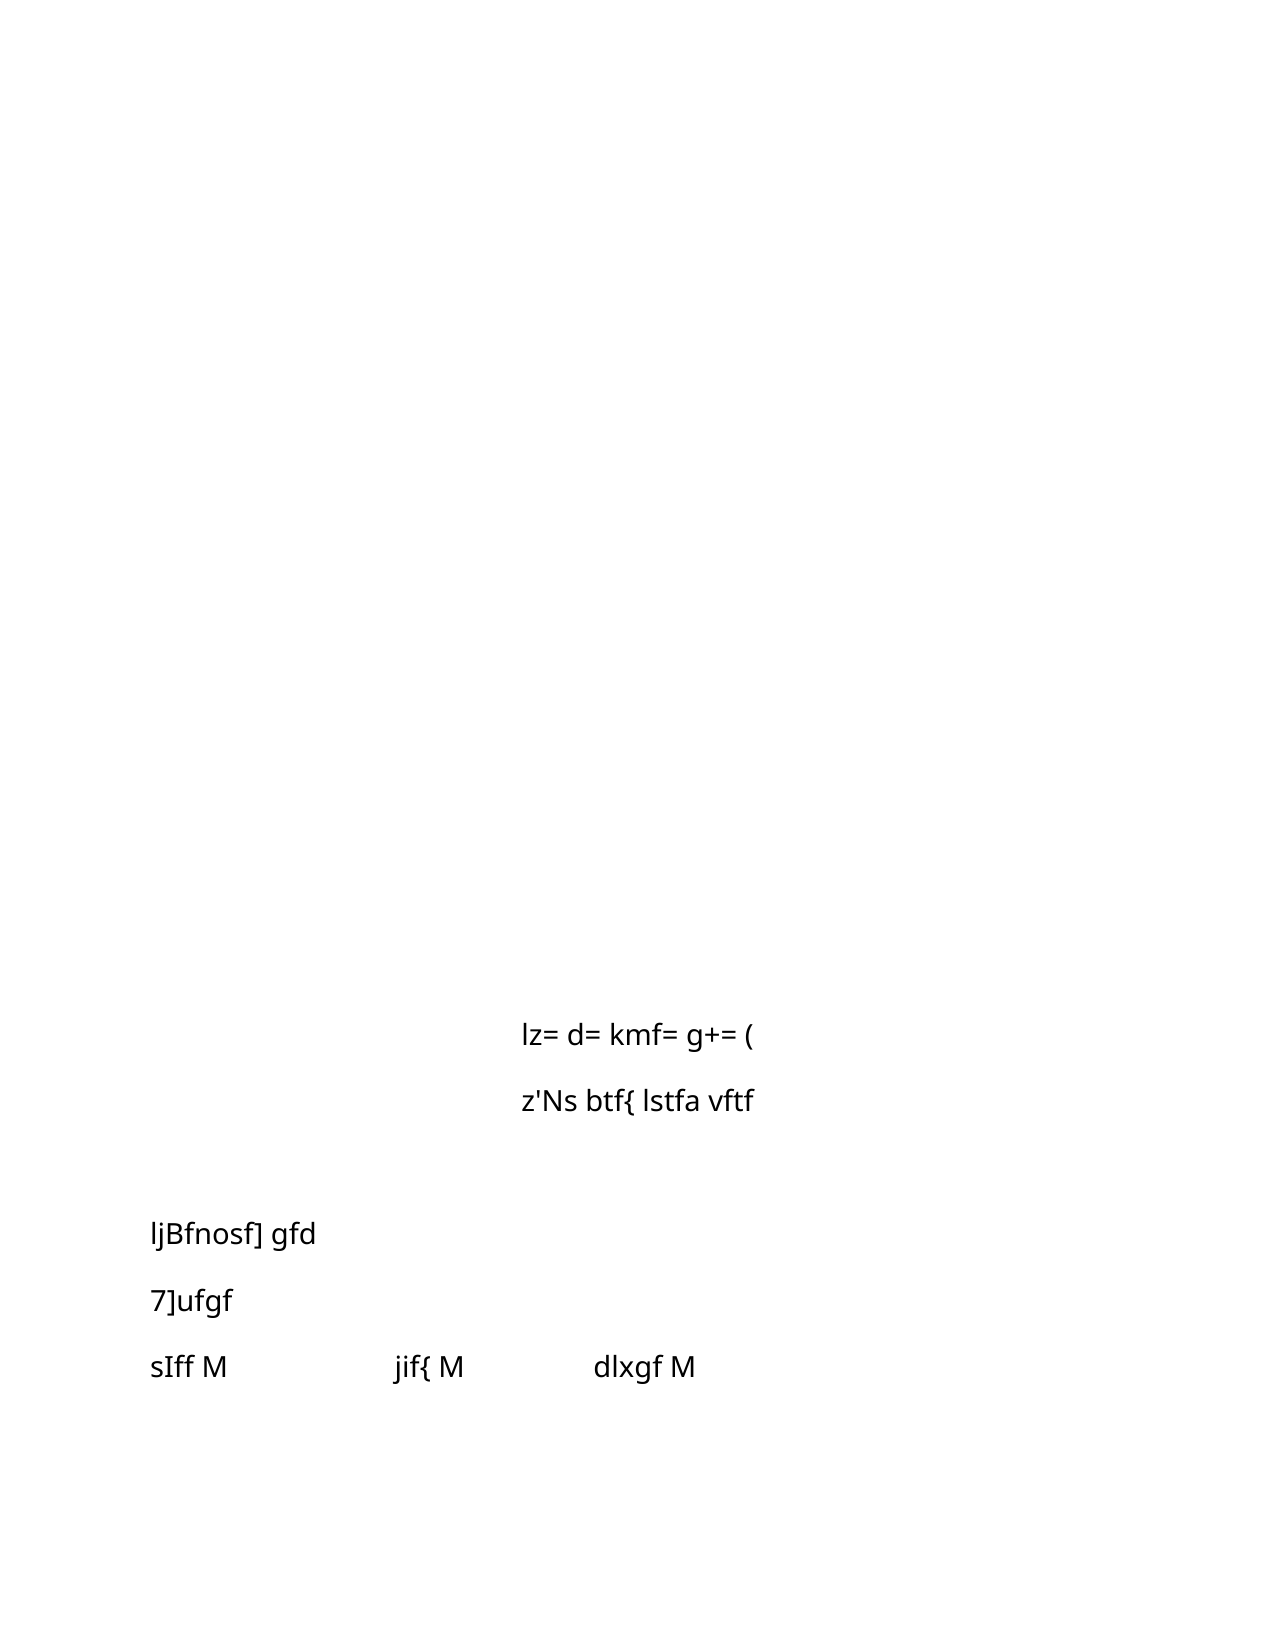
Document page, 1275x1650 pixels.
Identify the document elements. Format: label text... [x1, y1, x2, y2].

text sIff M jif{ M dlxgf M [150, 1346, 1125, 1386]
text ljBfnosf] gfd [150, 1213, 1125, 1253]
text z'Ns btf{ lstfa vftf [150, 1080, 1125, 1120]
text lz= d= kmf= g+= ( [150, 1014, 1125, 1054]
text 7]ufgf [150, 1280, 1125, 1319]
